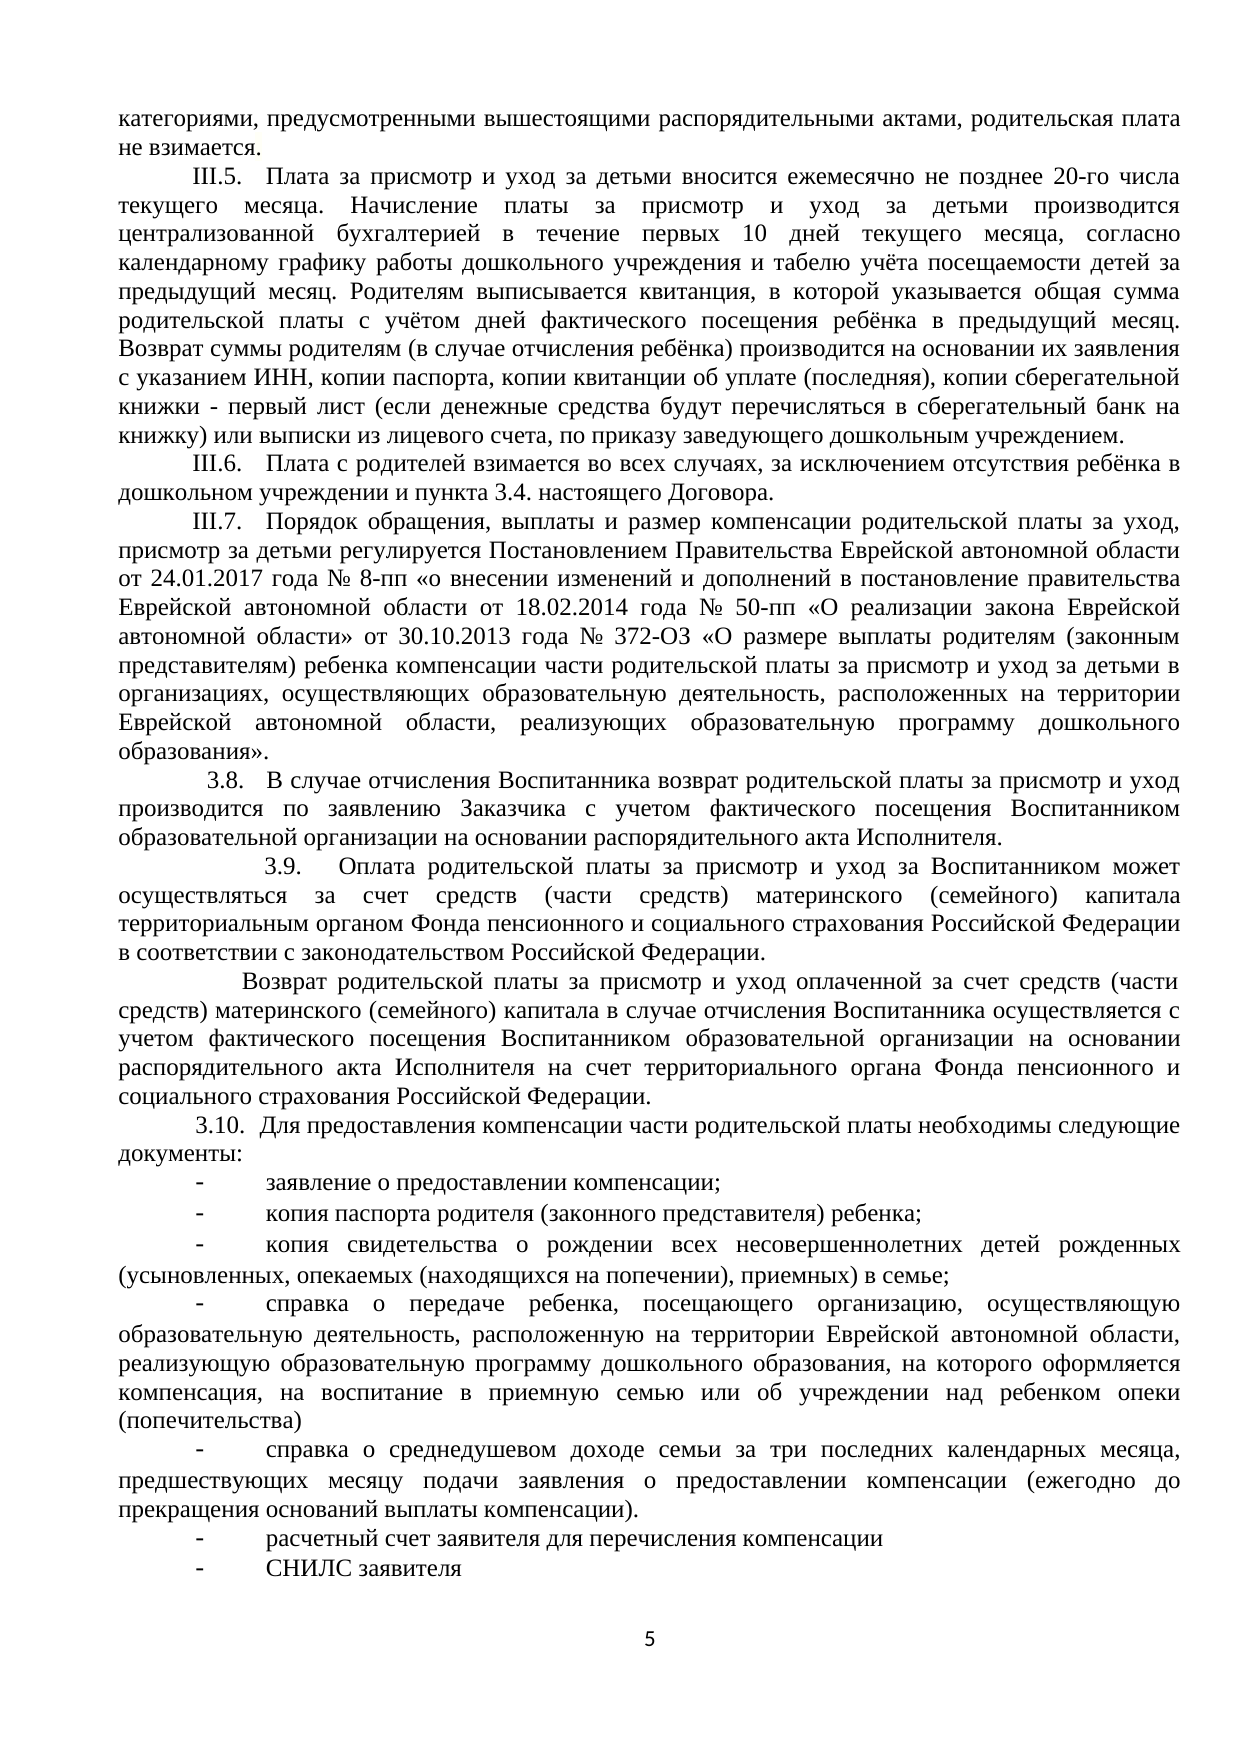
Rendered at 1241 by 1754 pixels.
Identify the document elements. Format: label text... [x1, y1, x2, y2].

subtitle 3.8. В случае отчисления Воспитанника возврат родительской платы за присмотр и уход производится по заявлению Заказчика с учетом фактического посещения Воспитанником образовательной организации на основании распорядительного акта Исполнителя. [118, 765, 1181, 851]
subtitle расчетный счет заявителя для перечисления компенсации [118, 1523, 1181, 1553]
subtitle справка о среднедушевом доходе семьи за три последних календарных месяца, предшествующих месяцу подачи заявления о предоставлении компенсации (ежегодно до прекращения оснований выплаты компенсации). [118, 1434, 1181, 1523]
subtitle Порядок обращения, выплаты и размер компенсации родительской платы за уход, присмотр за детьми регулируется Постановлением Правительства Еврейской автономной области от 24.01.2017 года № 8-пп «о внесении изменений и дополнений в постановление правительства Еврейской автономной области от 18.02.2014 года № 50-пп «О реализации закона Еврейской автономной области» от 30.10.2013 года № 372-ОЗ «О размере выплаты родителям (законным представителям) ребенка компенсации части родительской платы за присмотр и уход за детьми в организациях, осуществляющих образовательную деятельность, расположенных на территории Еврейской автономной области, реализующих образовательную программу дошкольного образования». [118, 506, 1181, 765]
text 3.9. Оплата родительской платы за присмотр и уход за Воспитанником может осуществляться за счет средств (части средств) материнского (семейного) капитала территориальным органом Фонда пенсионного и социального страхования Российской Федерации в соответствии с законодательством Российской Федерации. [118, 851, 1181, 966]
subtitle копия паспорта родителя (законного представителя) ребенка; [118, 1198, 1181, 1229]
subtitle 3.10. Для предоставления компенсации части родительской платы необходимы следующие документы: [118, 1110, 1181, 1167]
text Возврат родительской платы за присмотр и уход оплаченной за счет средств (части средств) материнского (семейного) капитала в случае отчисления Воспитанника осуществляется с учетом фактического посещения Воспитанником образовательной организации на основании распорядительного акта Исполнителя на счет территориального органа Фонда пенсионного и социального страхования Российской Федерации. [118, 966, 1181, 1110]
subtitle Плата с родителей взимается во всех случаях, за исключением отсутствия ребёнка в дошкольном учреждении и пункта 3.4. настоящего Договора. [118, 448, 1181, 506]
subtitle копия свидетельства о рождении всех несовершеннолетних детей рожденных (усыновленных, опекаемых (находящихся на попечении), приемных) в семье; [118, 1229, 1181, 1288]
subtitle справка о передаче ребенка, посещающего организацию, осуществляющую образовательную деятельность, расположенную на территории Еврейской автономной области, реализующую образовательную программу дошкольного образования, на которого оформляется компенсация, на воспитание в приемную семью или об учреждении над ребенком опеки (попечительства) [118, 1288, 1181, 1434]
subtitle СНИЛС заявителя [118, 1553, 1181, 1584]
subtitle заявление о предоставлении компенсации; [118, 1167, 1181, 1198]
subtitle Плата за присмотр и уход за детьми вносится ежемесячно не позднее 20-го числа текущего месяца. Начисление платы за присмотр и уход за детьми производится централизованной бухгалтерией в течение первых 10 дней текущего месяца, согласно календарному графику работы дошкольного учреждения и табелю учёта посещаемости детей за предыдущий месяц. Родителям выписывается квитанция, в которой указывается общая сумма родительской платы с учётом дней фактического посещения ребёнка в предыдущий месяц. Возврат суммы родителям (в случае отчисления ребёнка) производится на основании их заявления с указанием ИНН, копии паспорта, копии квитанции об уплате (последняя), копии сберегательной книжки - первый лист (если денежные средства будут перечисляться в сберегательный банк на книжку) или выписки из лицевого счета, по приказу заведующего дошкольным учреждением. [118, 161, 1181, 448]
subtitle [118, 103, 1181, 161]
